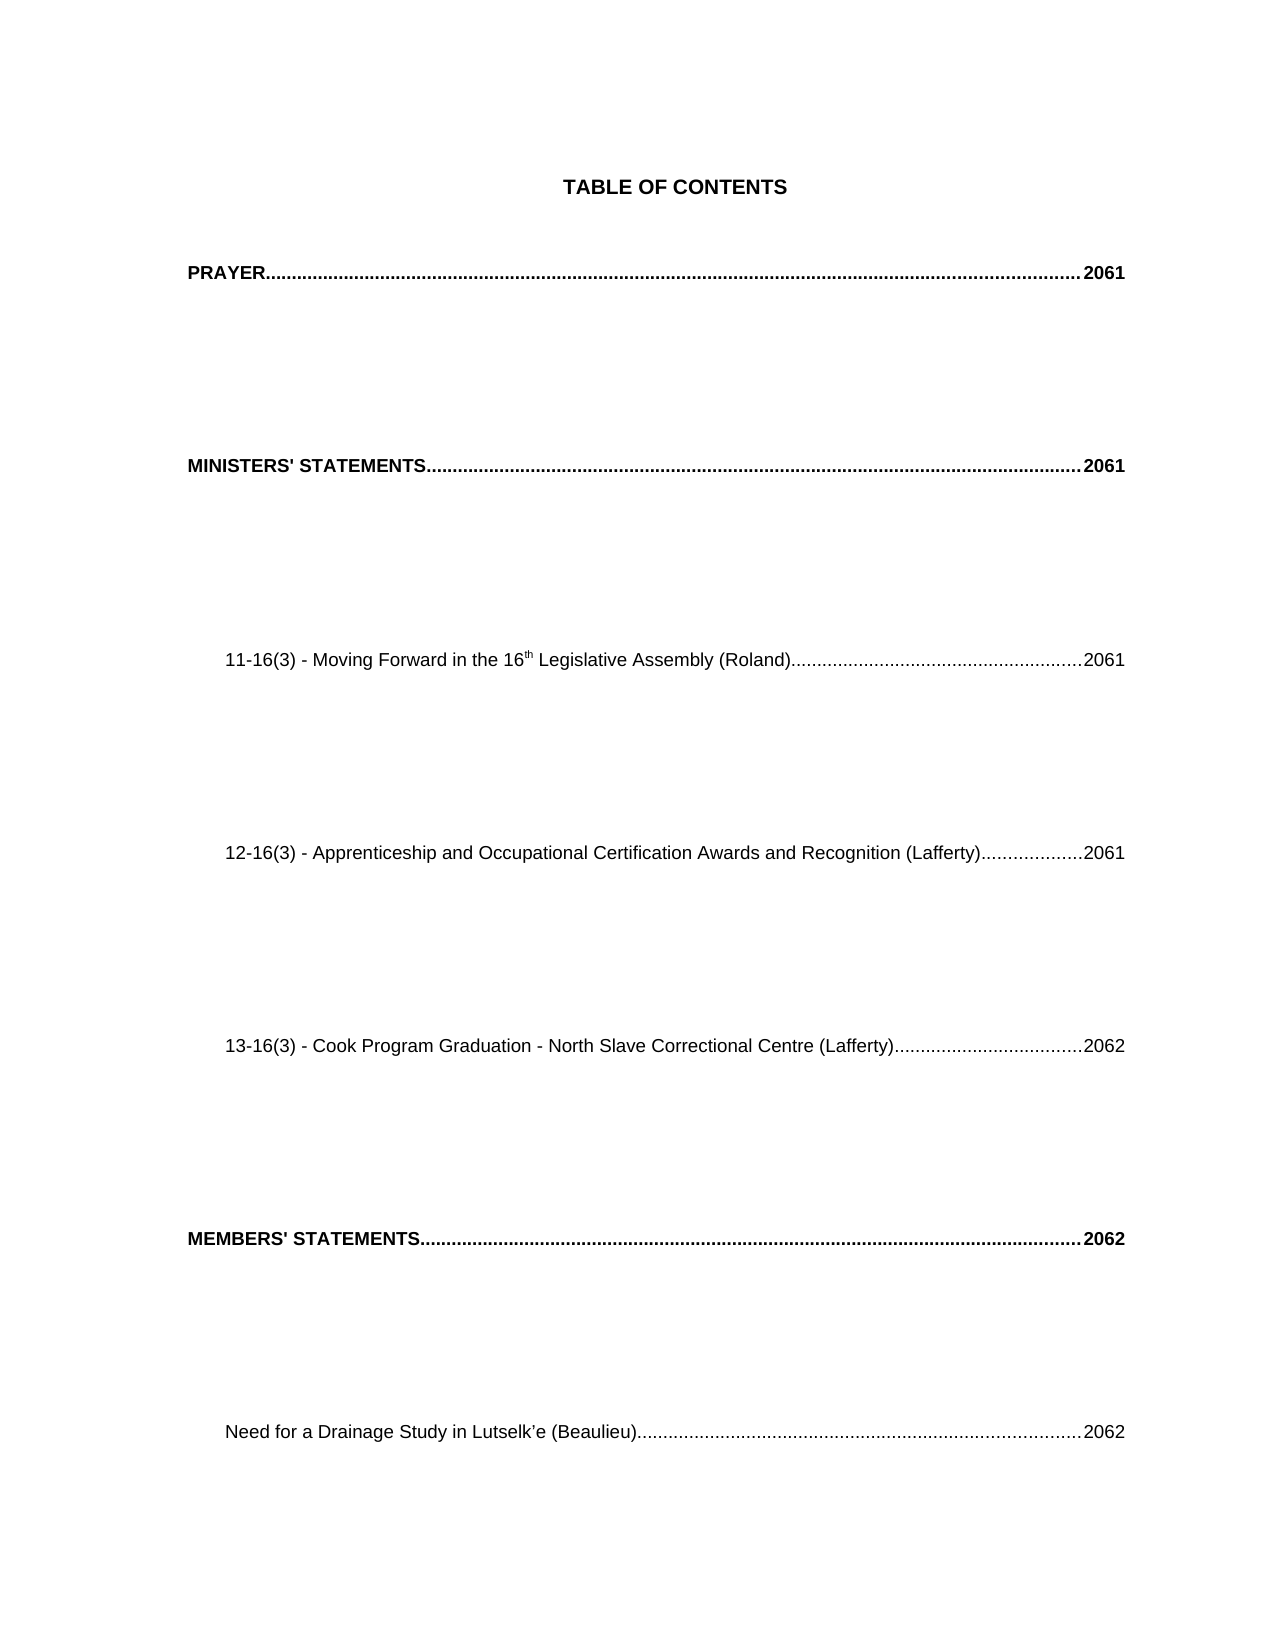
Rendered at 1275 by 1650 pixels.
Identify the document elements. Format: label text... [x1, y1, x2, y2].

text Need for a Drainage Study in Lutselk’e (Beaulieu) 2062 [187, 1421, 1162, 1442]
text MINISTERS' STATEMENTS 2061 [187, 455, 1162, 477]
text MEMBERS' STATEMENTS 2062 [187, 1228, 1162, 1249]
text 11-16(3) - Moving Forward in the 16th Legislative Assembly (Roland) 2061 [187, 648, 1162, 670]
subtitle TABLE OF CONTENTS [187, 175, 1162, 199]
text PRAYER 2061 [187, 262, 1162, 284]
text 13-16(3) - Cook Program Graduation - North Slave Correctional Centre (Lafferty) 2062 [187, 1035, 1162, 1056]
text 12-16(3) - Apprenticeship and Occupational Certification Awards and Recognition (Lafferty) 2061 [187, 842, 1162, 863]
